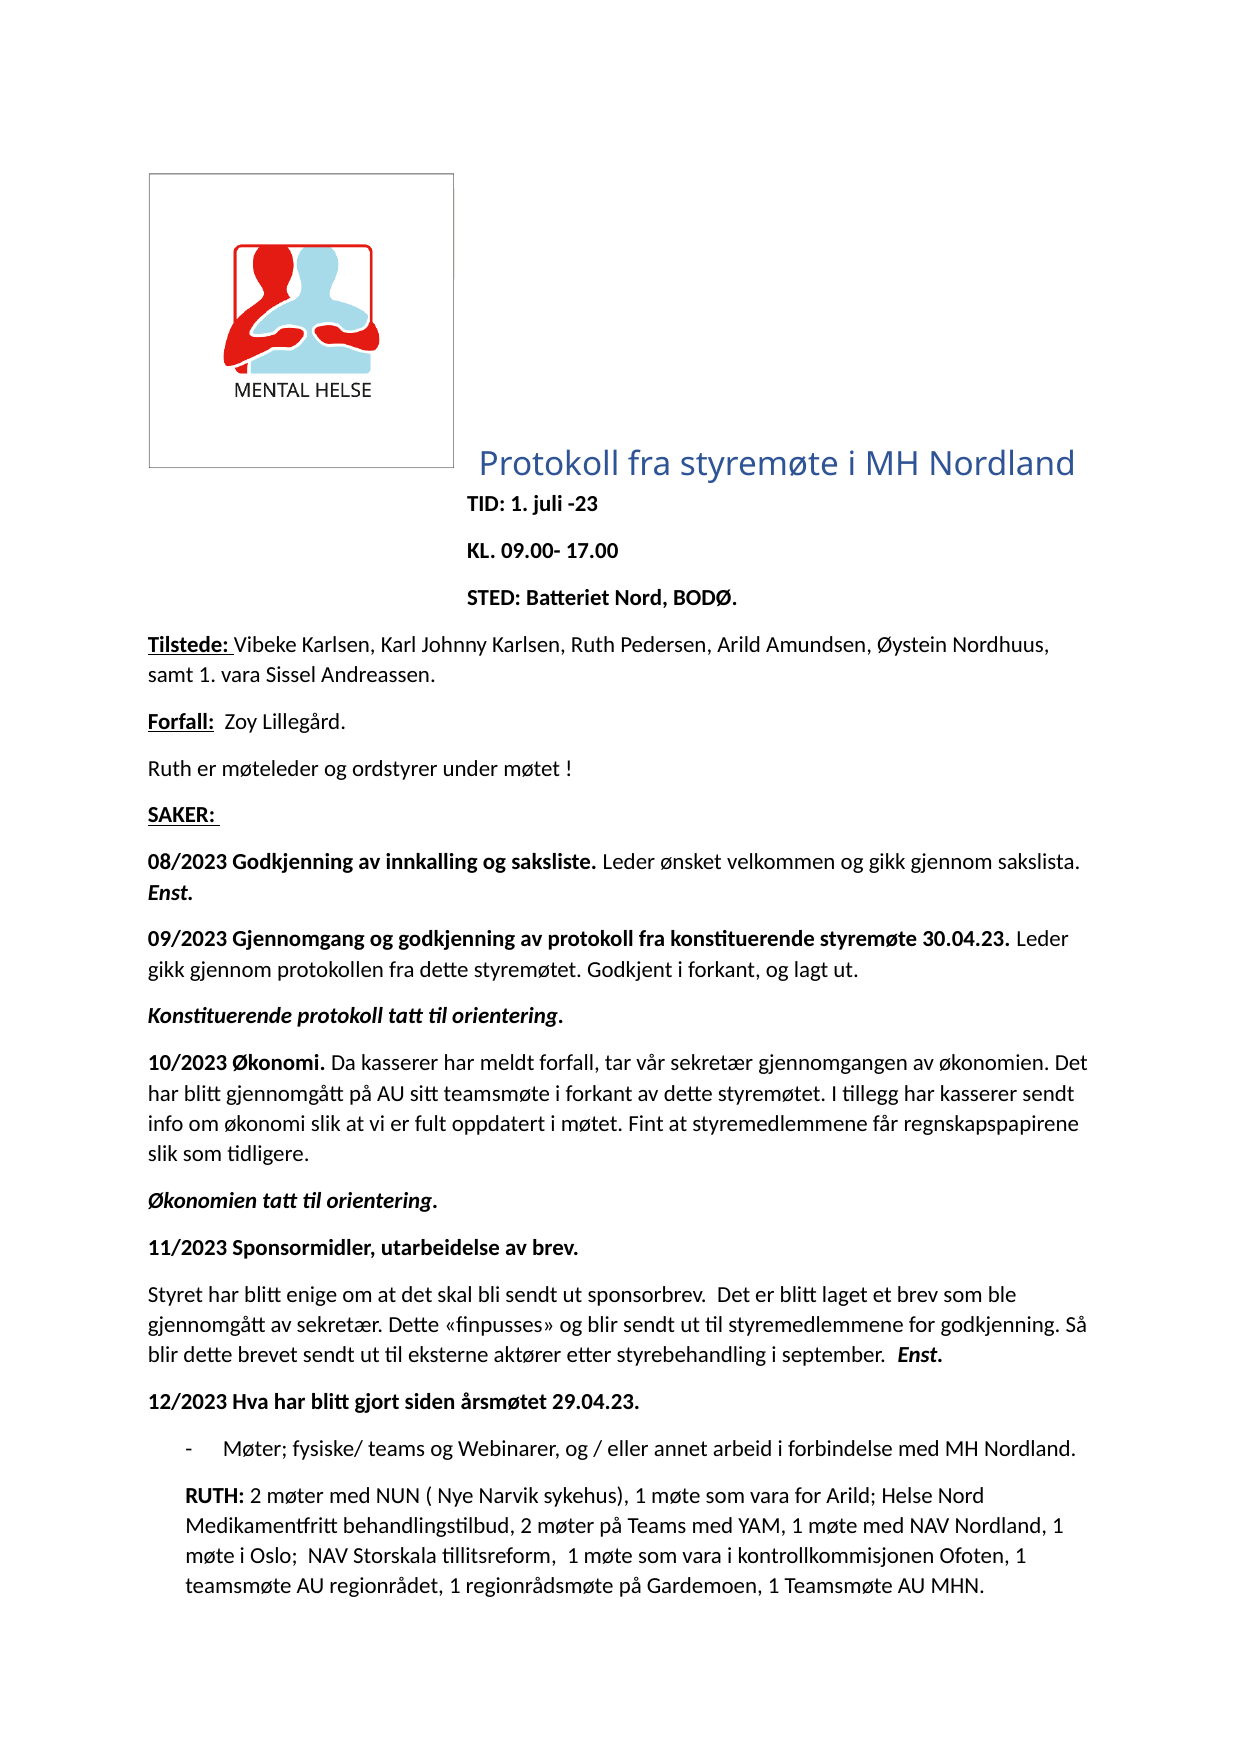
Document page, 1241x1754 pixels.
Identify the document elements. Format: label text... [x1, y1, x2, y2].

text KL. 09.00- 17.00 [148, 536, 1093, 564]
text Konstituerende protokoll tatt til orientering. [148, 1002, 1093, 1029]
text 09/2023 Gjennomgang og godkjenning av protokoll fra konstituerende styremøte 30.04.23. Leder gikk gjennom protokollen fra dette styremøtet. Godkjent i forkant, og lagt ut. [148, 924, 1093, 983]
text RUTH: 2 møter med NUN ( Nye Narvik sykehus), 1 møte som vara for Arild; Helse Nord Medikamentfritt behandlingstilbud, 2 møter på Teams med YAM, 1 møte med NAV Nordland, 1 møte i Oslo; NAV Storskala tillitsreform, 1 møte som vara i kontrollkommisjonen Ofoten, 1 teamsmøte AU regionrådet, 1 regionrådsmøte på Gardemoen, 1 Teamsmøte AU MHN. [185, 1481, 1093, 1599]
text TID: 1. juli -23 [148, 489, 1093, 517]
text 10/2023 Økonomi. Da kasserer har meldt forfall, tar vår sekretær gjennomgangen av økonomien. Det har blitt gjennomgått på AU sitt teamsmøte i forkant av dette styremøtet. I tillegg har kasserer sendt info om økonomi slik at vi er fult oppdatert i møtet. Fint at styremedlemmene får regnskapspapirene slik som tidligere. [148, 1048, 1093, 1167]
list Møter; fysiske/ teams og Webinarer, og / eller annet arbeid i forbindelse med MH Nordland. [185, 1434, 1093, 1462]
picture [147, 172, 462, 476]
text STED: Batteriet Nord, BODØ. [148, 583, 1093, 611]
text Ruth er møteleder og ordstyrer under møtet ! [148, 754, 1093, 782]
text Forfall: Zoy Lillegård. [148, 707, 1093, 735]
text 11/2023 Sponsormidler, utarbeidelse av brev. [148, 1233, 1093, 1261]
text 08/2023 Godkjenning av innkalling og saksliste. Leder ønsket velkommen og gikk gjennom sakslista. Enst. [148, 847, 1093, 906]
text 12/2023 Hva har blitt gjort siden årsmøtet 29.04.23. [148, 1387, 1093, 1415]
text Tilstede: Vibeke Karlsen, Karl Johnny Karlsen, Ruth Pedersen, Arild Amundsen, Øystein Nordhuus, samt 1. vara Sissel Andreassen. [148, 630, 1093, 688]
text Styret har blitt enige om at det skal bli sendt ut sponsorbrev. Det er blitt laget et brev som ble gjennomgått av sekretær. Dette «finpusses» og blir sendt ut til styremedlemmene for godkjenning. Så blir dette brevet sendt ut til eksterne aktører etter styrebehandling i september. Enst. [148, 1280, 1093, 1368]
text Økonomien tatt til orientering. [148, 1186, 1093, 1214]
text SAKER: [148, 801, 1093, 828]
